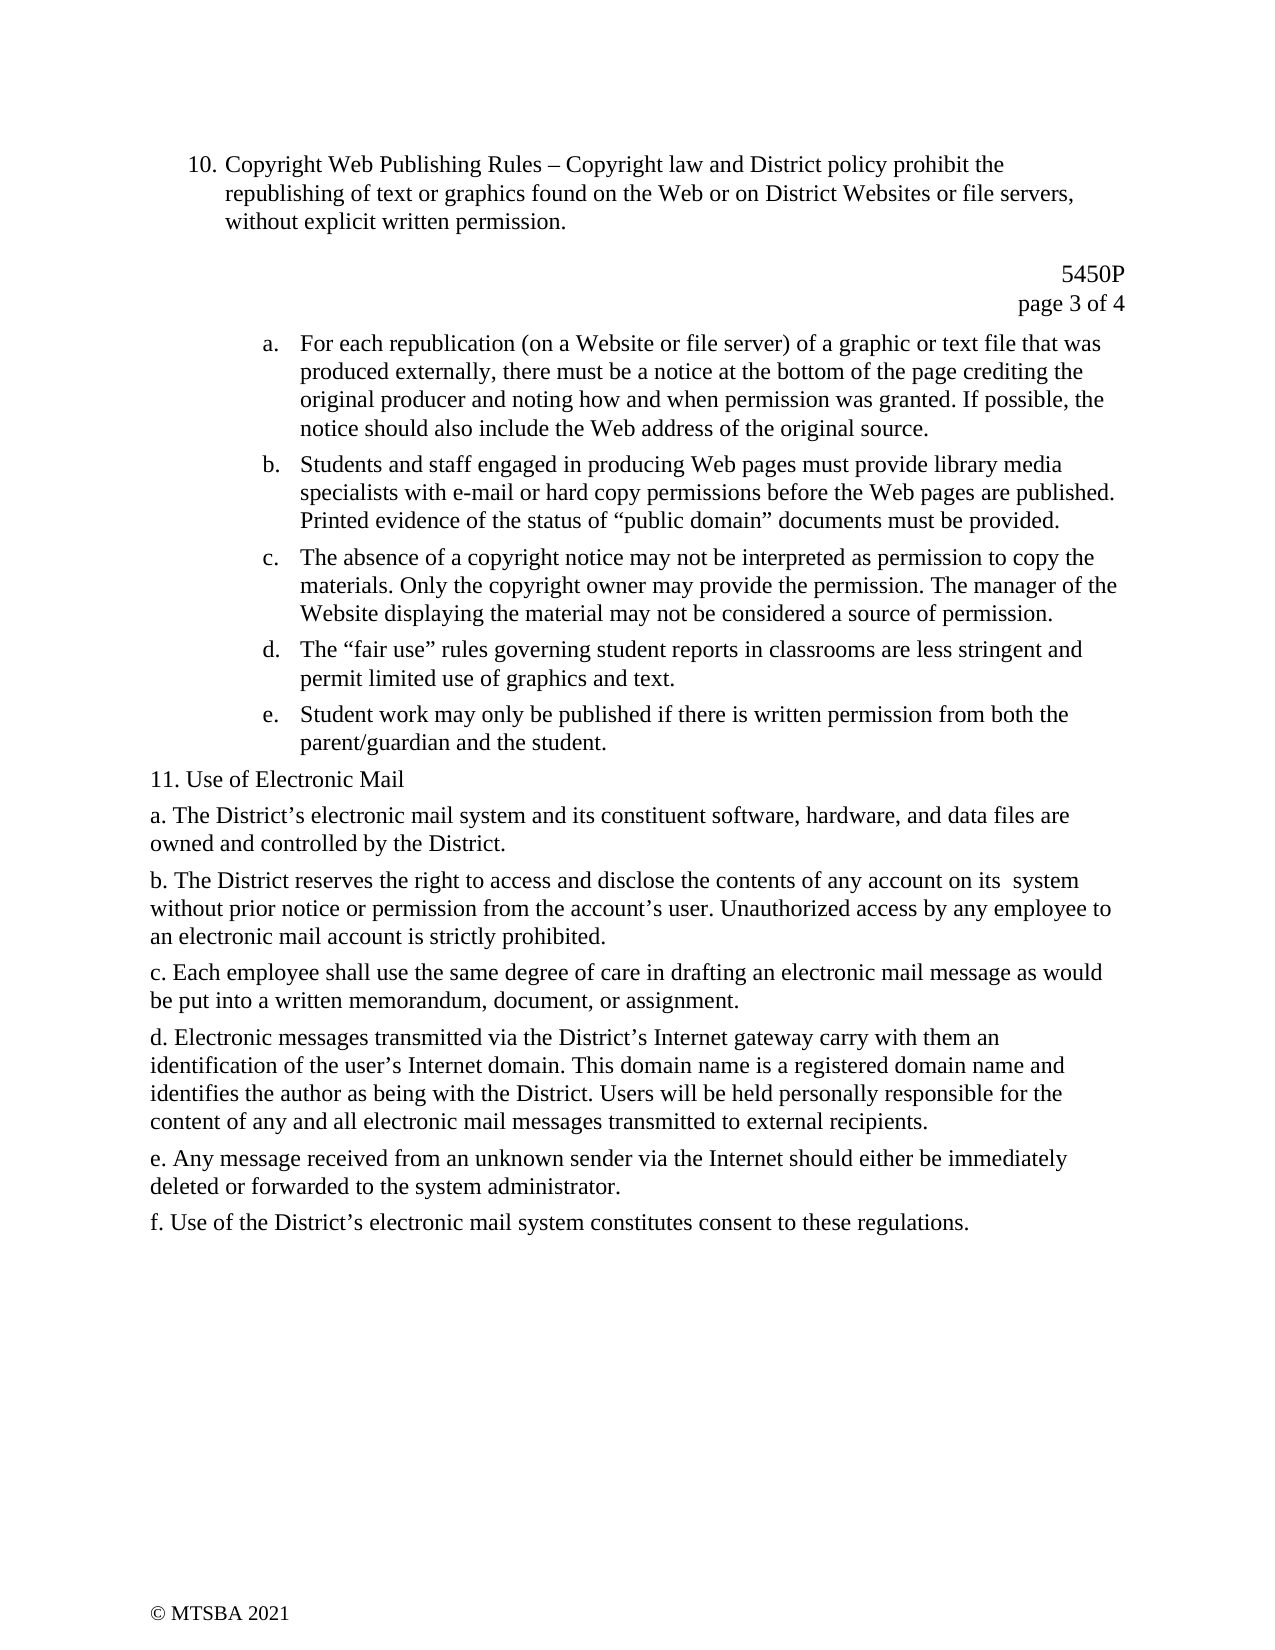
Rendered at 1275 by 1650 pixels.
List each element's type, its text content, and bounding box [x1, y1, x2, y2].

text b. The District reserves the right to access and disclose the contents of any account on its system without prior notice or permission from the account’s user. Unauthorized access by any employee to an electronic mail account is strictly prohibited. [150, 865, 1125, 949]
list Student work may only be published if there is written permission from both the parent/guardian and the student. [262, 699, 1125, 756]
list Copyright Web Publishing Rules – Copyright law and District policy prohibit the republishing of text or graphics found on the Web or on District Websites or file servers, without explicit written permission. [187, 150, 1125, 234]
text f. Use of the District’s electronic mail system constitutes consent to these regulations. [150, 1208, 1125, 1236]
list The “fair use” rules governing student reports in classrooms are less stringent and permit limited use of graphics and text. [262, 635, 1125, 691]
text e. Any message received from an unknown sender via the Internet should either be immediately deleted or forwarded to the system administrator. [150, 1143, 1125, 1199]
text 11. Use of Electronic Mail [150, 764, 1125, 792]
list Students and staff engaged in producing Web pages must provide library media specialists with e-mail or hard copy permissions before the Web pages are published. Printed evidence of the status of “public domain” documents must be provided. [262, 449, 1125, 534]
text page 3 of 4 [150, 288, 1125, 316]
text c. Each employee shall use the same degree of care in drafting an electronic mail message as would be put into a written memorandum, document, or assignment. [150, 958, 1125, 1014]
list The absence of a copyright notice may not be interpreted as permission to copy the materials. Only the copyright owner may provide the permission. The manager of the Website displaying the material may not be considered a source of permission. [262, 542, 1125, 627]
list For each republication (on a Website or file server) of a graphic or text file that was produced externally, there must be a notice at the bottom of the page crediting the original producer and noting how and when permission was granted. If possible, the notice should also include the Web address of the original source. [262, 329, 1125, 441]
subtitle 5450P [150, 259, 1125, 288]
text d. Electronic messages transmitted via the District’s Internet gateway carry with them an identification of the user’s Internet domain. This domain name is a registered domain name and identifies the author as being with the District. Users will be held personally responsible for the content of any and all electronic mail messages transmitted to external recipients. [150, 1022, 1125, 1135]
text a. The District’s electronic mail system and its constituent software, hardware, and data files are owned and controlled by the District. [150, 801, 1125, 857]
